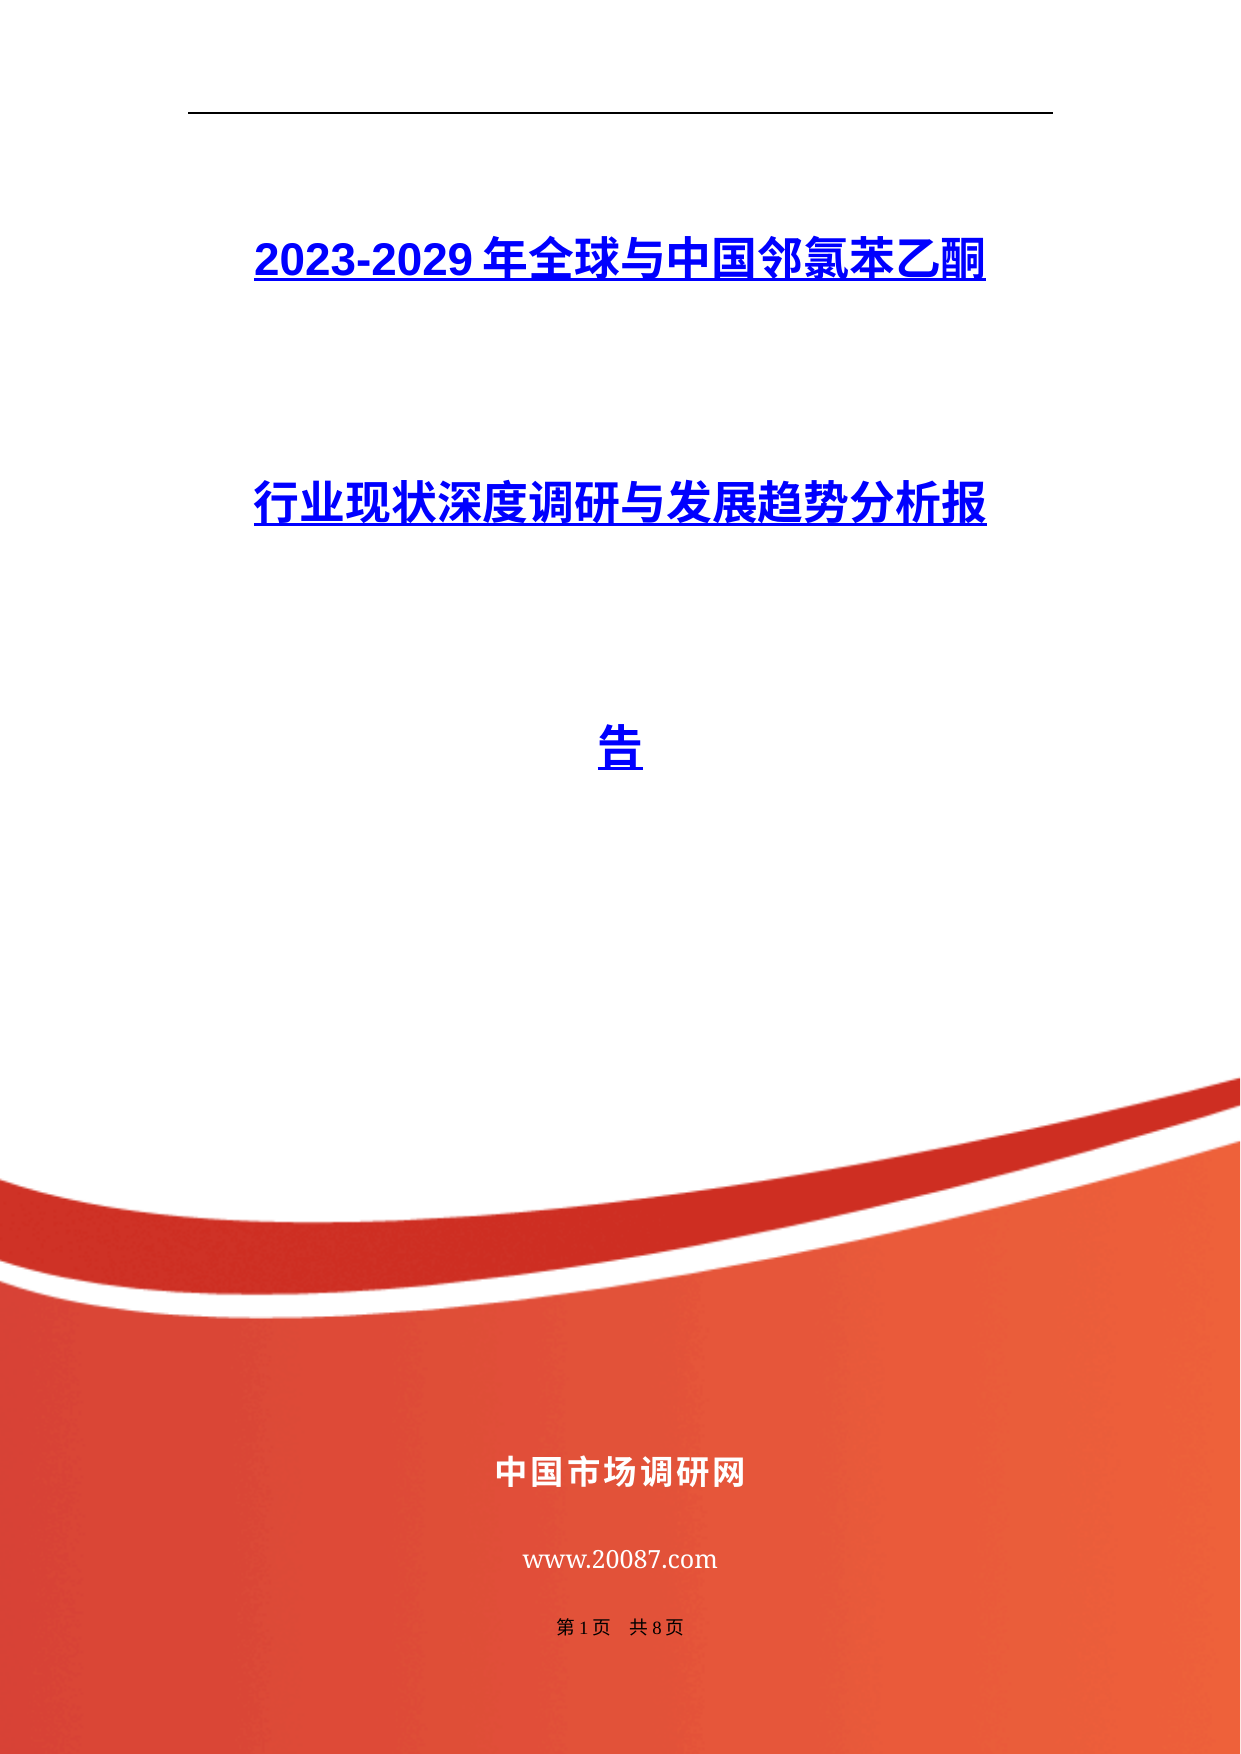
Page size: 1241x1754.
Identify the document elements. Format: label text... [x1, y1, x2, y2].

table_header 2023-2029年全球与中国邻氯苯乙酮行业现状深度调研与发展趋势分析报告 [188, 207, 1053, 871]
picture [0, 1006, 1241, 1754]
text www.20087.com [187, 1526, 1053, 1591]
subtitle 中国市场调研网 [187, 1437, 1053, 1502]
